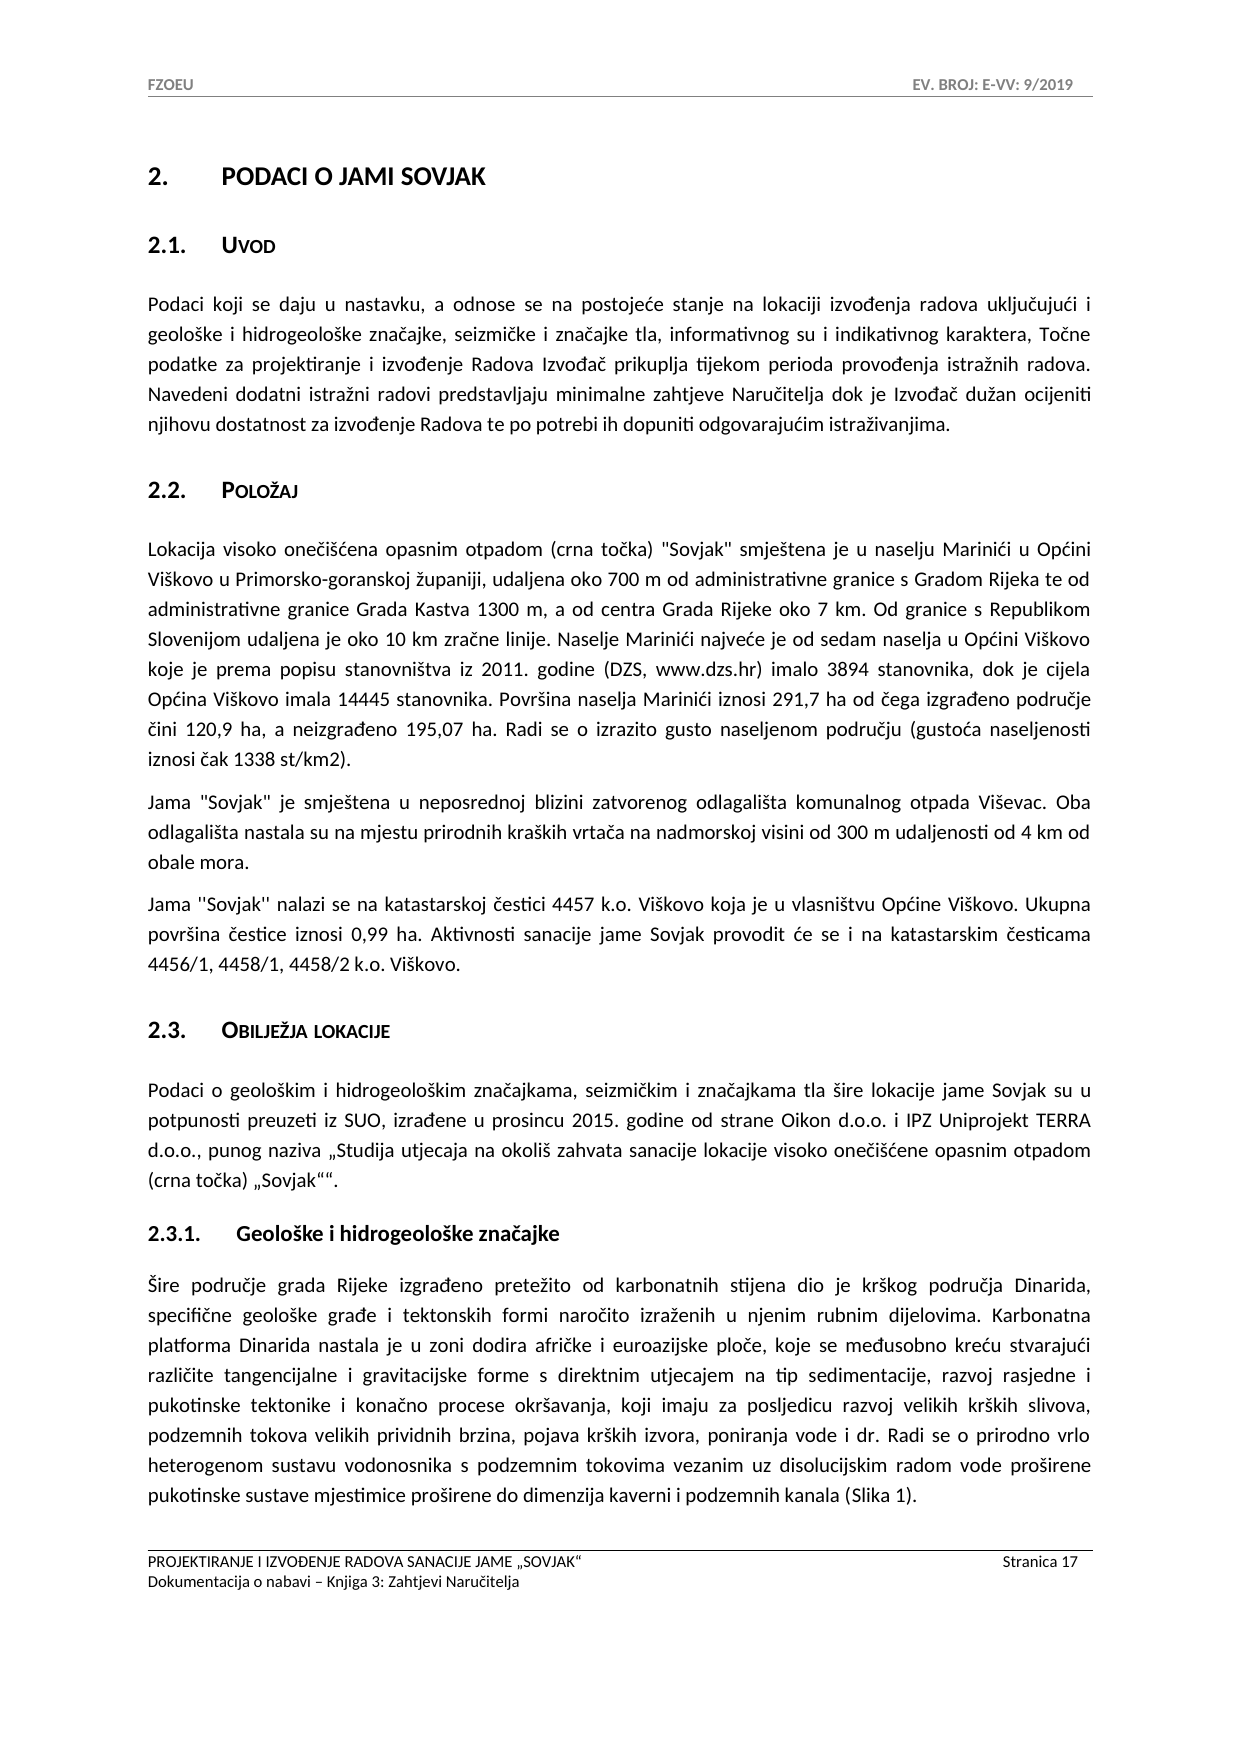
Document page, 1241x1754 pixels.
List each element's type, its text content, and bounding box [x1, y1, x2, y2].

text Lokacija visoko onečišćena opasnim otpadom (crna točka) "Sovjak" smještena je u naselju Marinići u Općini Viškovo u Primorsko-goranskoj županiji, udaljena oko 700 m od administrativne granice s Gradom Rijeka te od administrativne granice Grada Kastva 1300 m, a od centra Grada Rijeke oko 7 km. Od granice s Republikom Slovenijom udaljena je oko 10 km zračne linije. Naselje Marinići najveće je od sedam naselja u Općini Viškovo koje je prema popisu stanovništva iz 2011. godine (DZS, www.dzs.hr) imalo 3894 stanovnika, dok je cijela Općina Viškovo imala 14445 stanovnika. Površina naselja Marinići iznosi 291,7 ha od čega izgrađeno područje čini 120,9 ha, a neizgrađeno 195,07 ha. Radi se o izrazito gusto naseljenom području (gustoća naseljenosti iznosi čak 1338 st/km2). [148, 532, 1093, 772]
text Šire područje grada Rijeke izgrađeno pretežito od karbonatnih stijena dio je krškog područja Dinarida, specifične geološke građe i tektonskih formi naročito izraženih u njenim rubnim dijelovima. Karbonatna platforma Dinarida nastala je u zoni dodira afričke i euroazijske ploče, koje se međusobno kreću stvarajući različite tangencijalne i gravitacijske forme s direktnim utjecajem na tip sedimentacije, razvoj rasjedne i pukotinske tektonike i konačno procese okršavanja, koji imaju za posljedicu razvoj velikih krških slivova, podzemnih tokova velikih prividnih brzina, pojava krških izvora, poniranja vode i dr. Radi se o prirodno vrlo heterogenom sustavu vodonosnika s podzemnim tokovima vezanim uz disolucijskim radom vode proširene pukotinske sustave mjestimice proširene do dimenzija kaverni i podzemnih kanala (Slika 1). [148, 1268, 1093, 1508]
text Jama ''Sovjak'' nalazi se na katastarskoj čestici 4457 k.o. Viškovo koja je u vlasništvu Općine Viškovo. Ukupna površina čestice iznosi 0,99 ha. Aktivnosti sanacije jame Sovjak provodit će se i na katastarskim česticama 4456/1, 4458/1, 4458/2 k.o. Viškovo. [148, 887, 1093, 977]
text Jama "Sovjak" je smještena u neposrednoj blizini zatvorenog odlagališta komunalnog otpada Viševac. Oba odlagališta nastala su na mjestu prirodnih kraških vrtača na nadmorskoj visini od 300 m udaljenosti od 4 km od obale mora. [148, 784, 1093, 874]
text Podaci o geološkim i hidrogeološkim značajkama, seizmičkim i značajkama tla šire lokacije jame Sovjak su u potpunosti preuzeti iz SUO, izrađene u prosincu 2015. godine od strane Oikon d.o.o. i IPZ Uniprojekt TERRA d.o.o., punog naziva „Studija utjecaja na okoliš zahvata sanacije lokacije visoko onečišćene opasnim otpadom (crna točka) „Sovjak““. [148, 1072, 1093, 1192]
subtitle PODACI O JAMI SOVJAK [148, 159, 1093, 192]
subtitle Uvod [148, 229, 1093, 260]
subtitle Geološke i hidrogeološke značajke [148, 1217, 1093, 1247]
subtitle Obilježja lokacije [148, 1014, 1093, 1045]
text Podaci koji se daju u nastavku, a odnose se na postojeće stanje na lokaciji izvođenja radova uključujući i geološke i hidrogeološke značajke, seizmičke i značajke tla, informativnog su i indikativnog karaktera, Točne podatke za projektiranje i izvođenje Radova Izvođač prikuplja tijekom perioda provođenja istražnih radova. Navedeni dodatni istražni radovi predstavljaju minimalne zahtjeve Naručitelja dok je Izvođač dužan ocijeniti njihovu dostatnost za izvođenje Radova te po potrebi ih dopuniti odgovarajućim istraživanjima. [148, 287, 1093, 437]
subtitle Položaj [148, 474, 1093, 505]
